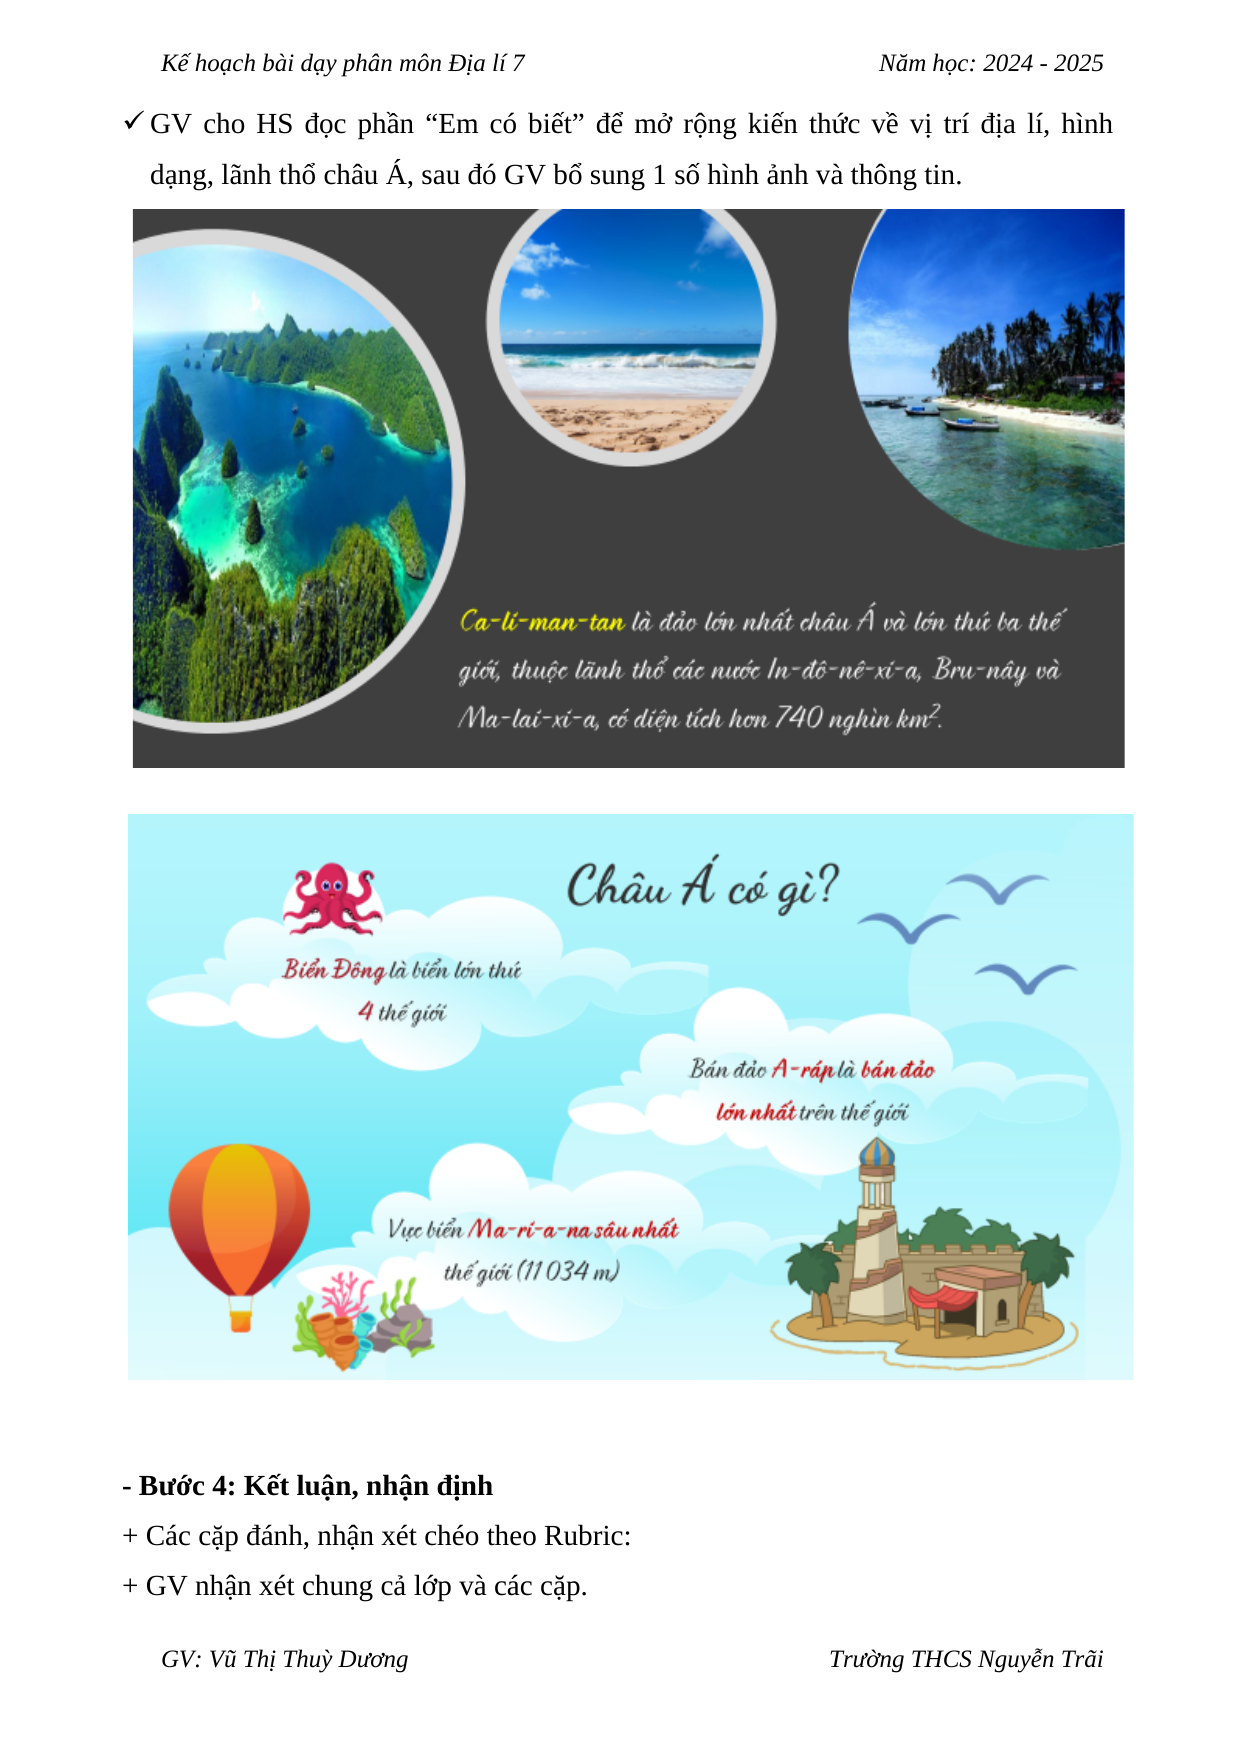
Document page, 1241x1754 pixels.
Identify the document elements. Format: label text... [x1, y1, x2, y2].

text - Bước 4: Kết luận, nhận định [122, 1468, 1115, 1501]
picture [132, 209, 1125, 768]
list GV cho HS đọc phần “Em có biết” để mở rộng kiến thức về vị trí địa lí, hình dạng, lãnh thổ châu Á, sau đó GV bổ sung 1 số hình ảnh và thông tin. [122, 106, 1115, 190]
text + Các cặp đánh, nhận xét chéo theo Rubric: [122, 1518, 1115, 1552]
picture [128, 814, 1134, 1380]
text + GV nhận xét chung cả lớp và các cặp. [122, 1568, 1115, 1602]
